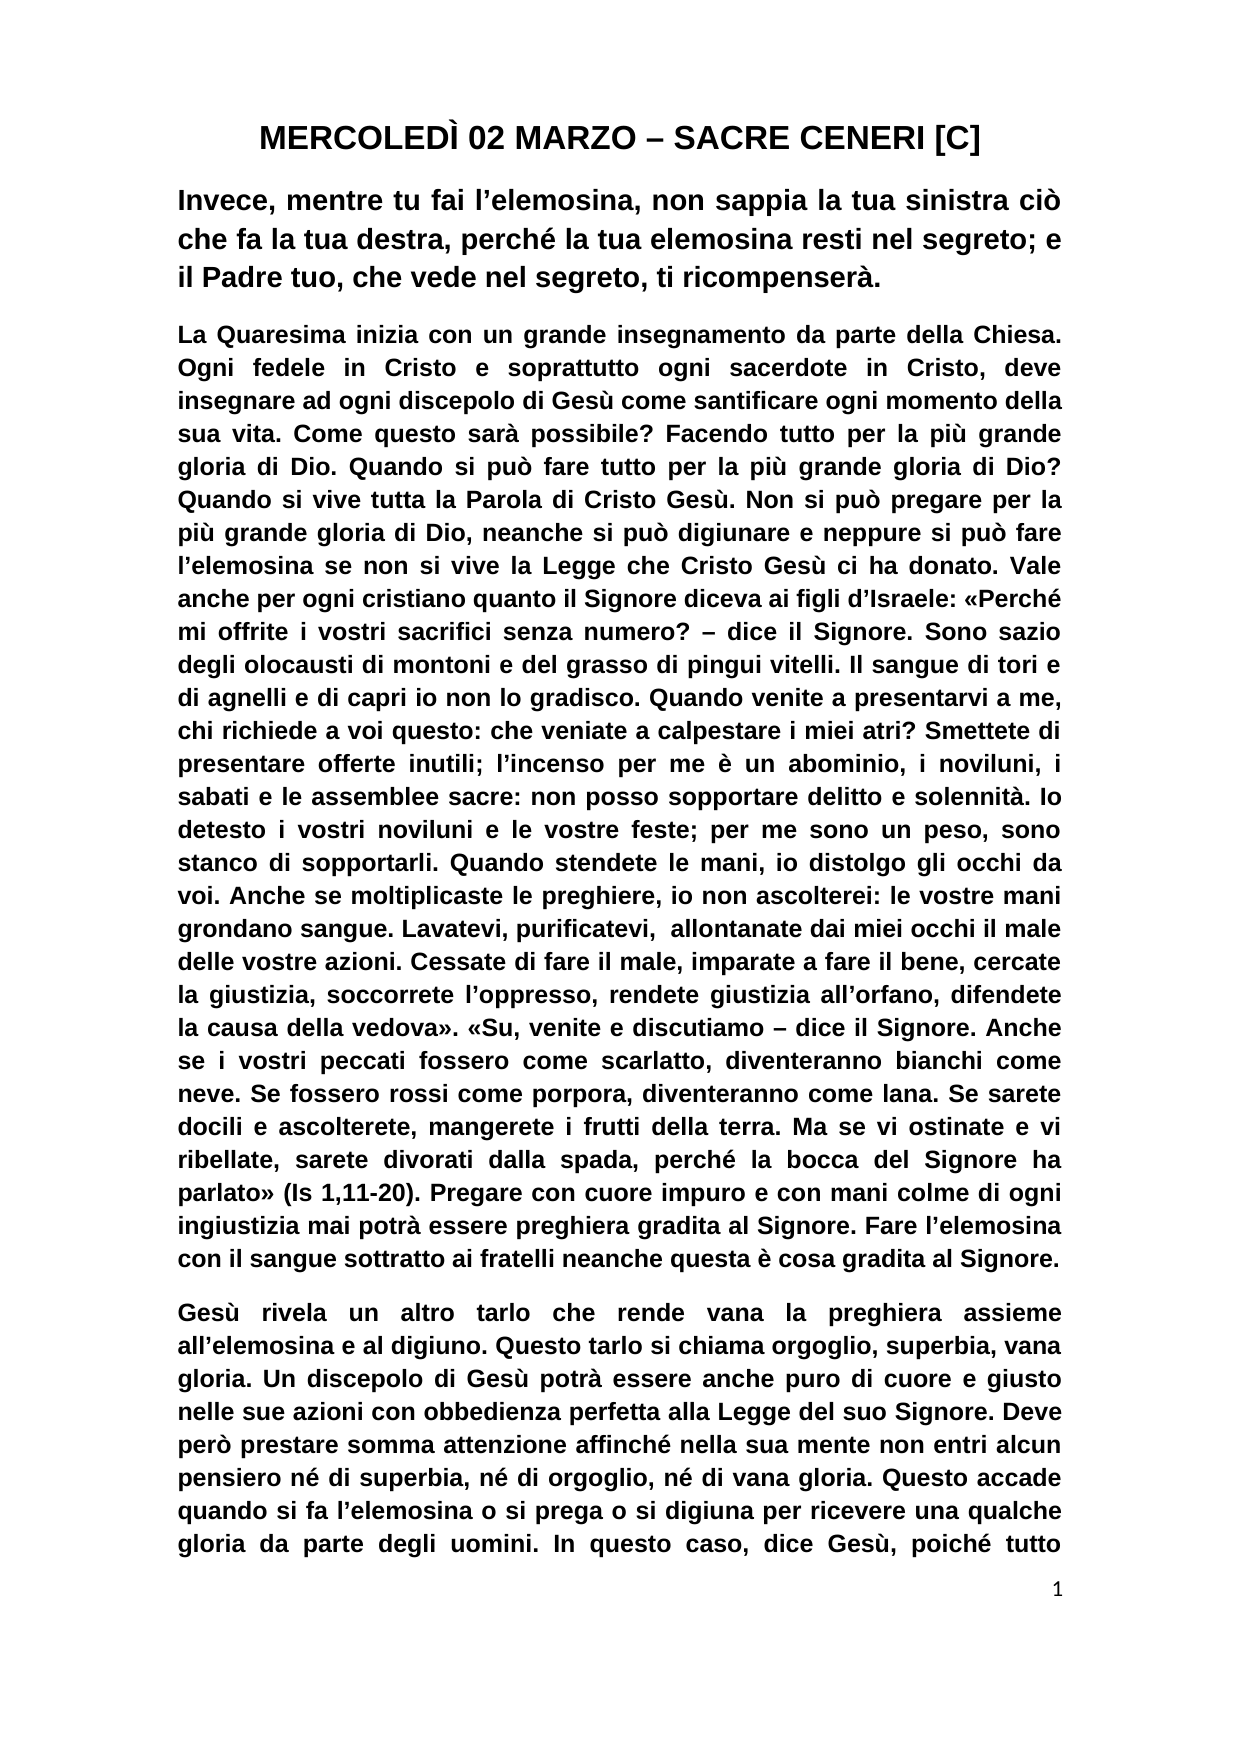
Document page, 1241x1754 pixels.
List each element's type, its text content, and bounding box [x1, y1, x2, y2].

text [177, 1298, 1063, 1558]
text MERCOLEDÌ 02 MARZO – SACRE CENERI [C] [177, 118, 1063, 157]
text Invece, mentre tu fai l’elemosina, non sappia la tua sinistra ciò che fa la tua destra, perché la tua elemosina resti nel segreto; e il Padre tuo, che vede nel segreto, ti ricompenserà. [177, 183, 1063, 294]
text La Quaresima inizia con un grande insegnamento da parte della Chiesa. Ogni fedele in Cristo e soprattutto ogni sacerdote in Cristo, deve insegnare ad ogni discepolo di Gesù come santificare ogni momento della sua vita. Come questo sarà possibile? Facendo tutto per la più grande gloria di Dio. Quando si può fare tutto per la più grande gloria di Dio? Quando si vive tutta la Parola di Cristo Gesù. Non si può pregare per la più grande gloria di Dio, neanche si può digiunare e neppure si può fare l’elemosina se non si vive la Legge che Cristo Gesù ci ha donato. Vale anche per ogni cristiano quanto il Signore diceva ai figli d’Israele: «Perché mi offrite i vostri sacrifici senza numero? – dice il Signore. Sono sazio degli olocausti di montoni e del grasso di pingui vitelli. Il sangue di tori e di agnelli e di capri io non lo gradisco. Quando venite a presentarvi a me, chi richiede a voi questo: che veniate a calpestare i miei atri? Smettete di presentare offerte inutili; l’incenso per me è un abominio, i noviluni, i sabati e le assemblee sacre: non posso sopportare delitto e solennità. Io detesto i vostri noviluni e le vostre feste; per me sono un peso, sono stanco di sopportarli. Quando stendete le mani, io distolgo gli occhi da voi. Anche se moltiplicaste le preghiere, io non ascolterei: le vostre mani grondano sangue. Lavatevi, purificatevi, allontanate dai miei occhi il male delle vostre azioni. Cessate di fare il male, imparate a fare il bene, cercate la giustizia, soccorrete l’oppresso, rendete giustizia all’orfano, difendete la causa della vedova». «Su, venite e discutiamo – dice il Signore. Anche se i vostri peccati fossero come scarlatto, diventeranno bianchi come neve. Se fossero rossi come porpora, diventeranno come lana. Se sarete docili e ascolterete, mangerete i frutti della terra. Ma se vi ostinate e vi ribellate, sarete divorati dalla spada, perché la bocca del Signore ha parlato» (Is 1,11-20). Pregare con cuore impuro e con mani colme di ogni ingiustizia mai potrà essere preghiera gradita al Signore. Fare l’elemosina con il sangue sottratto ai fratelli neanche questa è cosa gradita al Signore. [177, 319, 1063, 1273]
